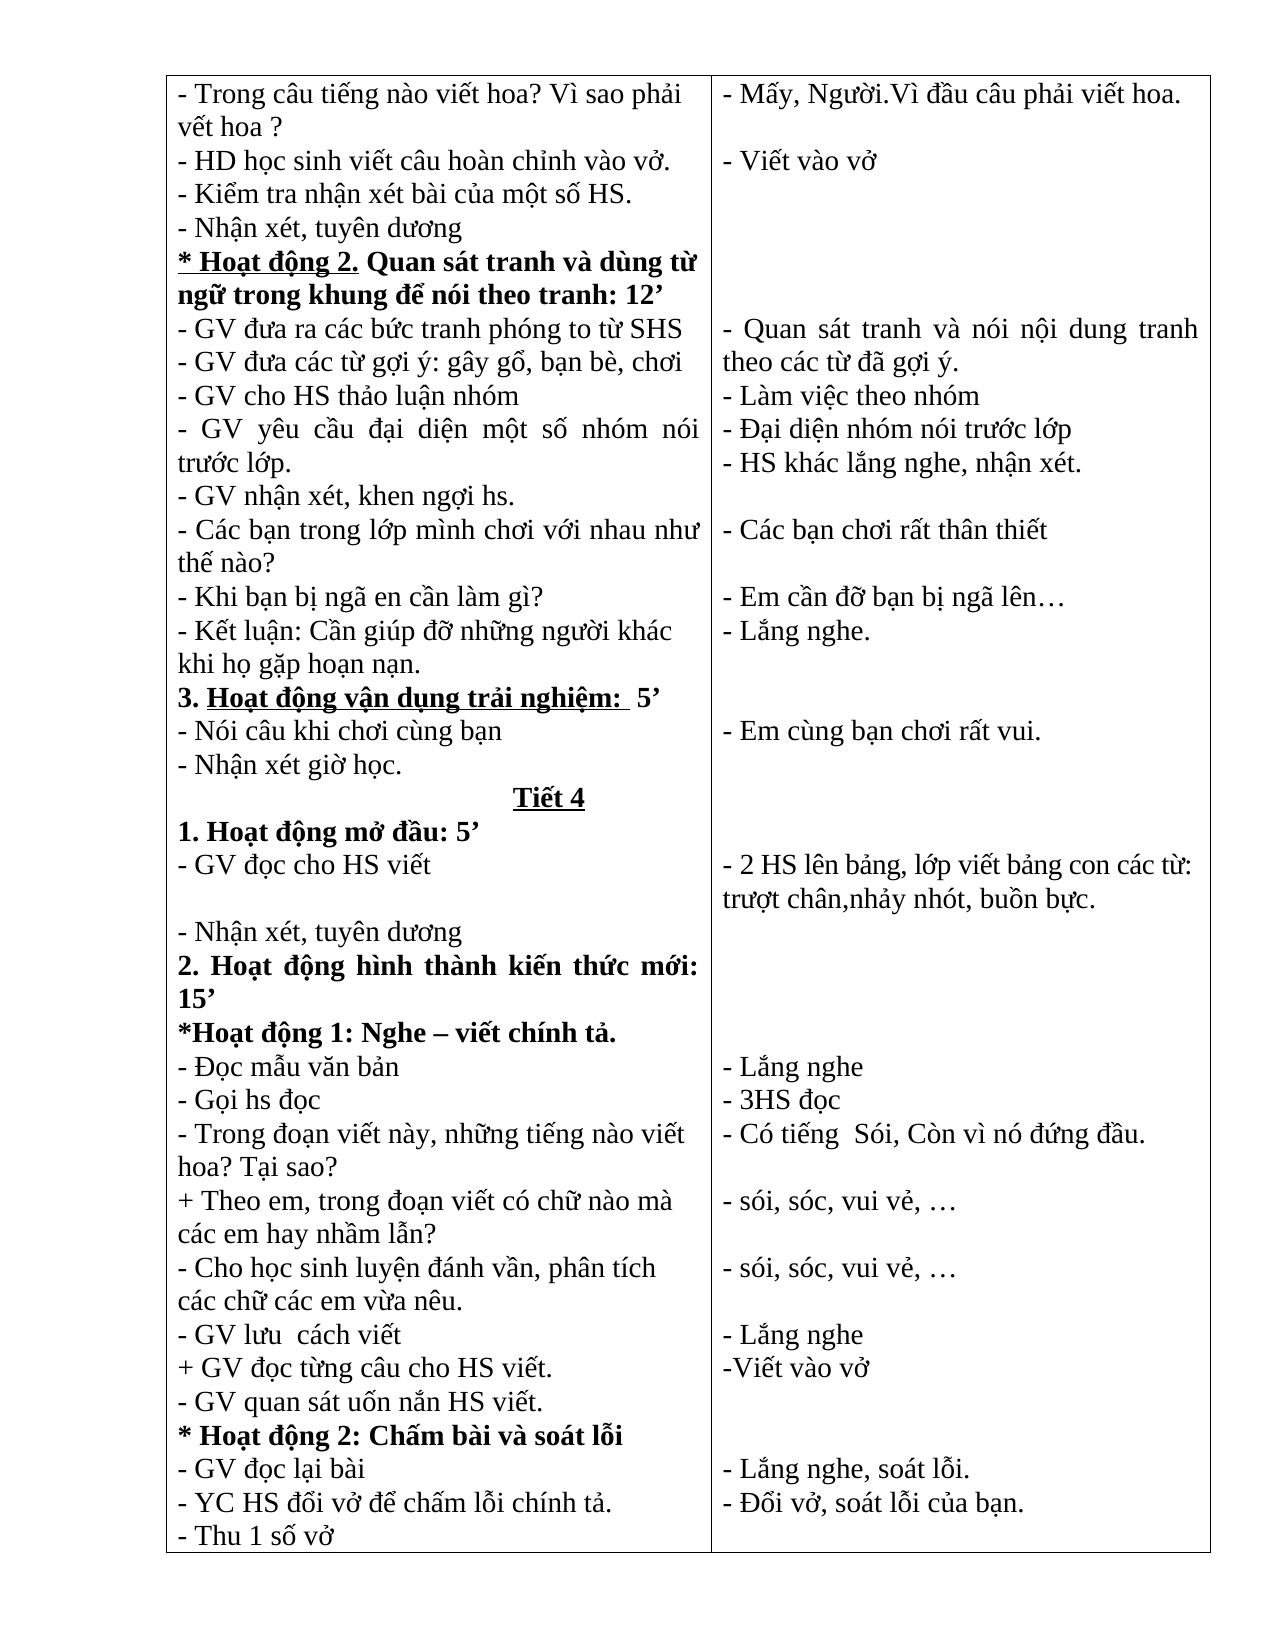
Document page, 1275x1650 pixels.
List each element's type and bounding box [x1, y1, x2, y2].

table_header [712, 76, 1210, 1552]
table_header [167, 76, 711, 1552]
